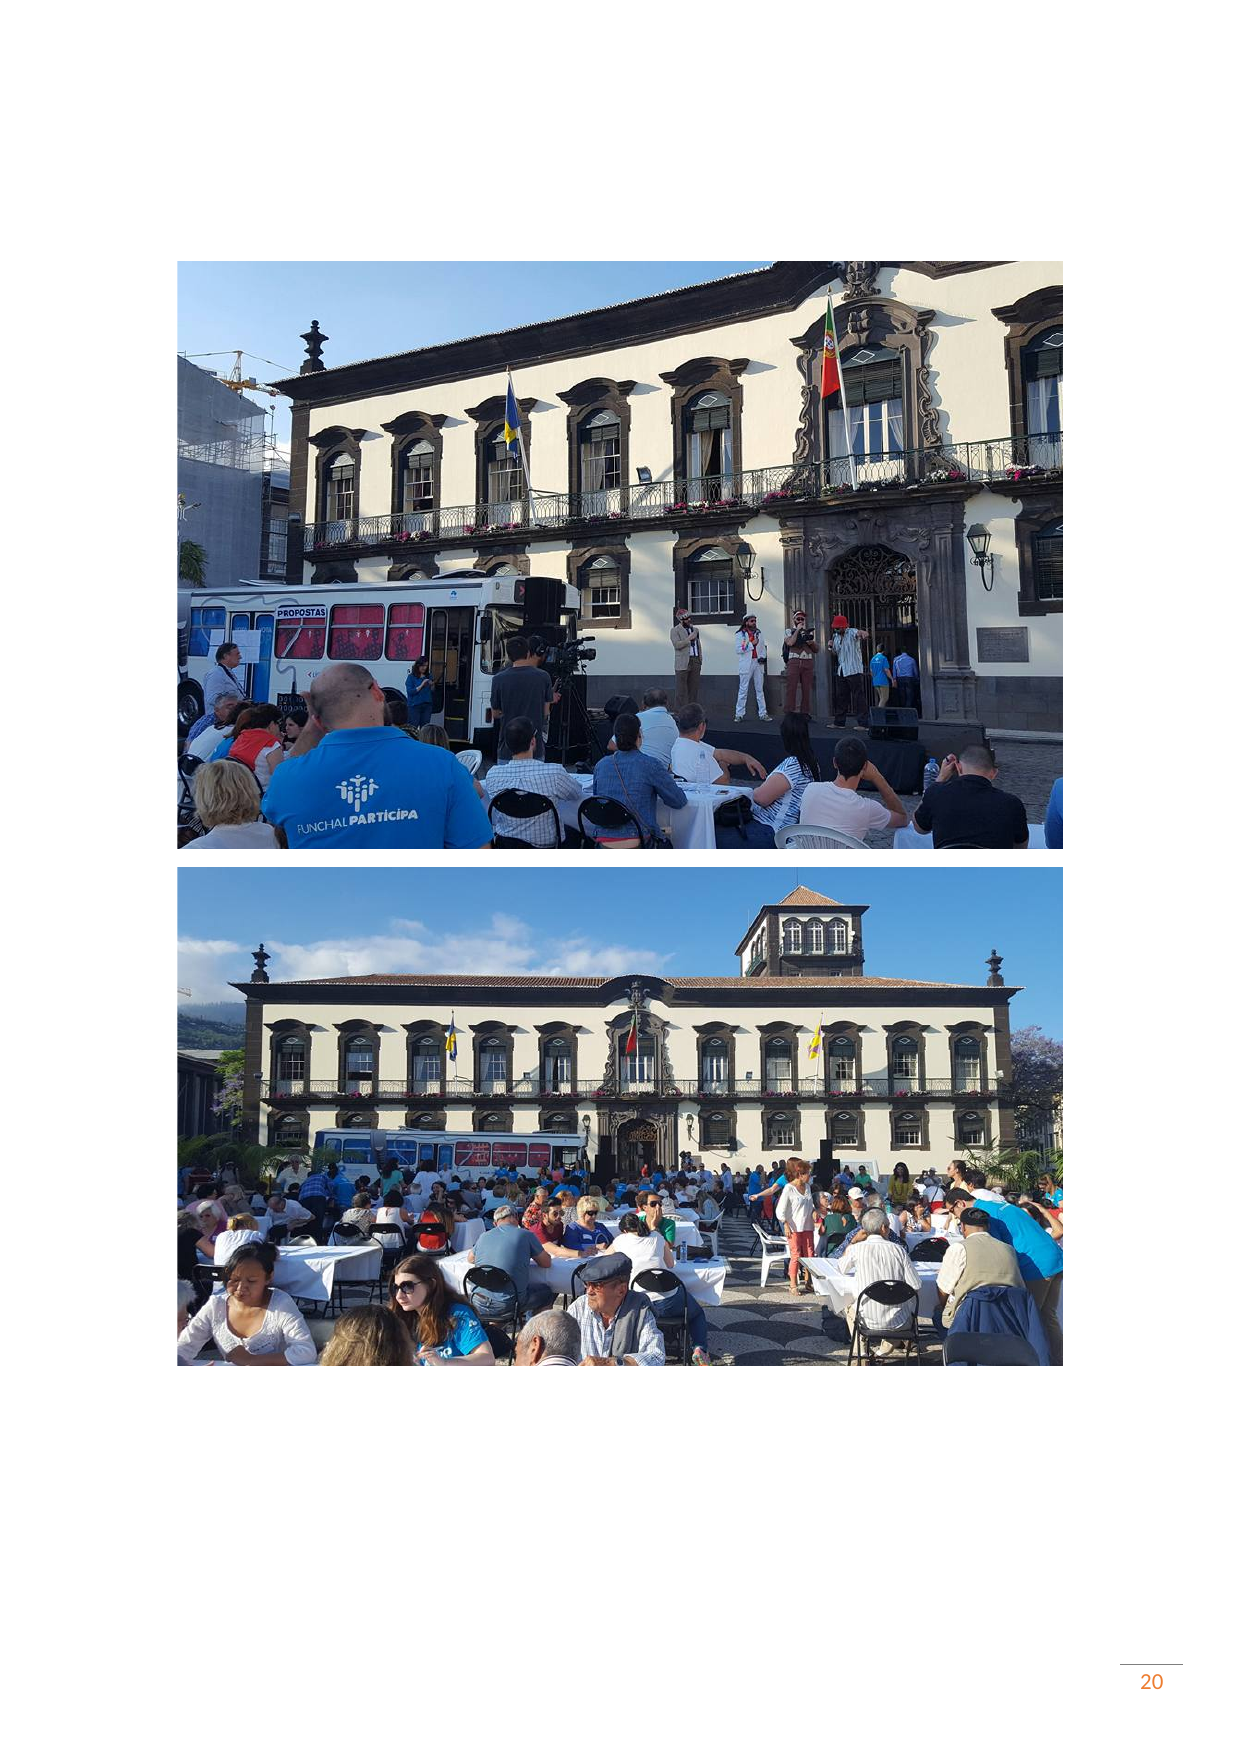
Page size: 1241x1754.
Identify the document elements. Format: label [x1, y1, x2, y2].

picture [177, 867, 1063, 1366]
picture [177, 261, 1063, 849]
